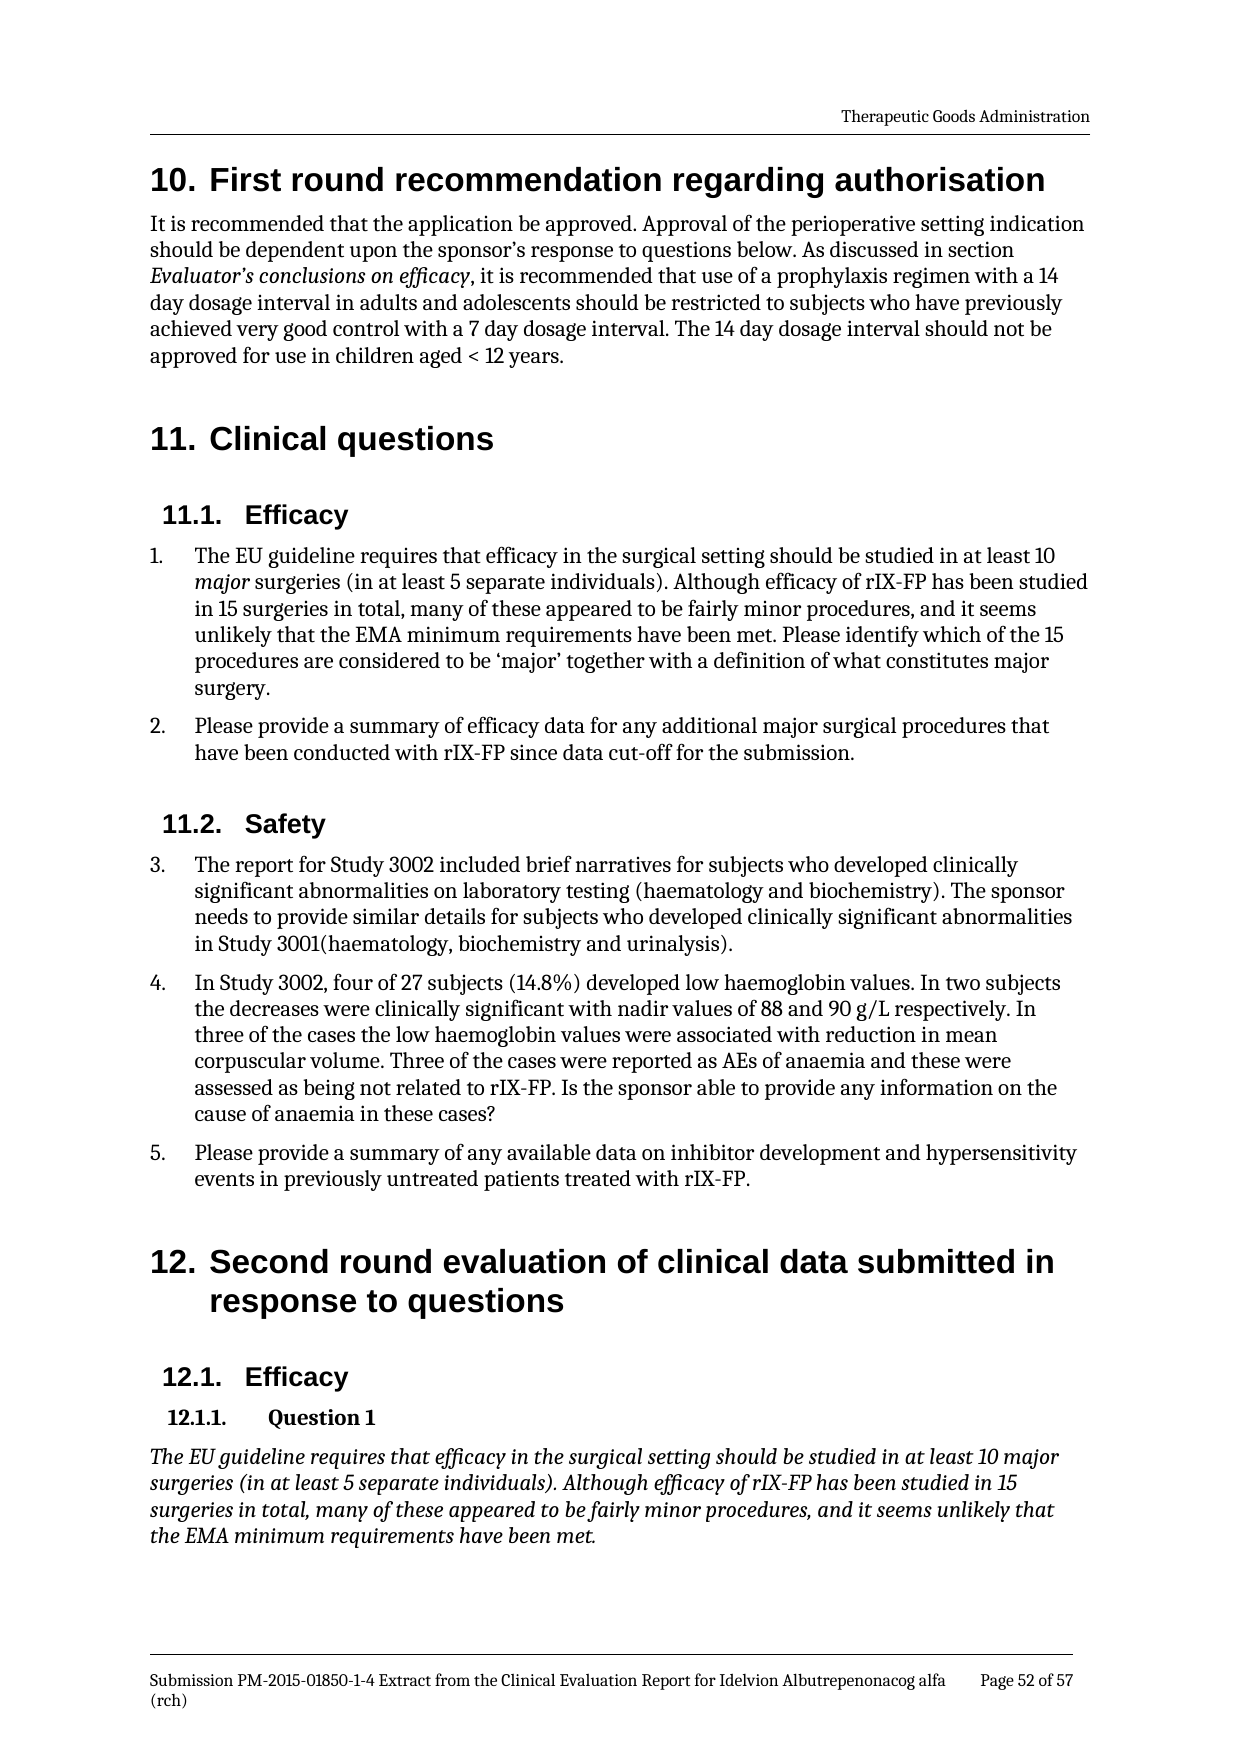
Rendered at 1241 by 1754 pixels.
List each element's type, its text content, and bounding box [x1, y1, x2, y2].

subtitle Efficacy [162, 499, 1090, 530]
subtitle Question 1 [168, 1405, 1090, 1431]
text It is recommended that the application be approved. Approval of the perioperative setting indication should be dependent upon the sponsor’s response to questions below. As discussed in section Evaluator’s conclusions on efficacy, it is recommended that use of a prophylaxis regimen with a 14 day dosage interval in adults and adolescents should be restricted to subjects who have previously achieved very good control with a 7 day dosage interval. The 14 day dosage interval should not be approved for use in children aged < 12 years. [150, 211, 1090, 369]
text The EU guideline requires that efficacy in the surgical setting should be studied in at least 10 major surgeries (in at least 5 separate individuals). Although efficacy of rIX-FP has been studied in 15 surgeries in total, many of these appeared to be fairly minor procedures, and it seems unlikely that the EMA minimum requirements have been met. [150, 1444, 1090, 1549]
subtitle Efficacy [162, 1361, 1090, 1392]
text In Study 3002, four of 27 subjects (14.8%) developed low haemoglobin values. In two subjects the decreases were clinically significant with nadir values of 88 and 90 g/L respectively. In three of the cases the low haemoglobin values were associated with reduction in mean corpuscular volume. Three of the cases were reported as AEs of anaemia and these were assessed as being not related to rIX-FP. Is the sponsor able to provide any information on the cause of anaemia in these cases? [150, 969, 1090, 1127]
subtitle Clinical questions [150, 419, 1090, 457]
text The report for Study 3002 included brief narratives for subjects who developed clinically significant abnormalities on laboratory testing (haematology and biochemistry). The sponsor needs to provide similar details for subjects who developed clinically significant abnormalities in Study 3001(haematology, biochemistry and urinalysis). [150, 851, 1090, 957]
subtitle Second round evaluation of clinical data submitted in response to questions [150, 1243, 1090, 1319]
subtitle Safety [162, 808, 1090, 839]
text Please provide a summary of efficacy data for any additional major surgical procedures that have been conducted with rIX-FP since data cut-off for the submission. [150, 713, 1090, 766]
text Please provide a summary of any available data on inhibitor development and hypersensitivity events in previously untreated patients treated with rIX-FP. [150, 1140, 1090, 1193]
text The EU guideline requires that efficacy in the surgical setting should be studied in at least 10 major surgeries (in at least 5 separate individuals). Although efficacy of rIX-FP has been studied in 15 surgeries in total, many of these appeared to be fairly minor procedures, and it seems unlikely that the EMA minimum requirements have been met. Please identify which of the 15 procedures are considered to be ‘major’ together with a definition of what constitutes major surgery. [150, 543, 1090, 701]
subtitle First round recommendation regarding authorisation [150, 160, 1090, 198]
